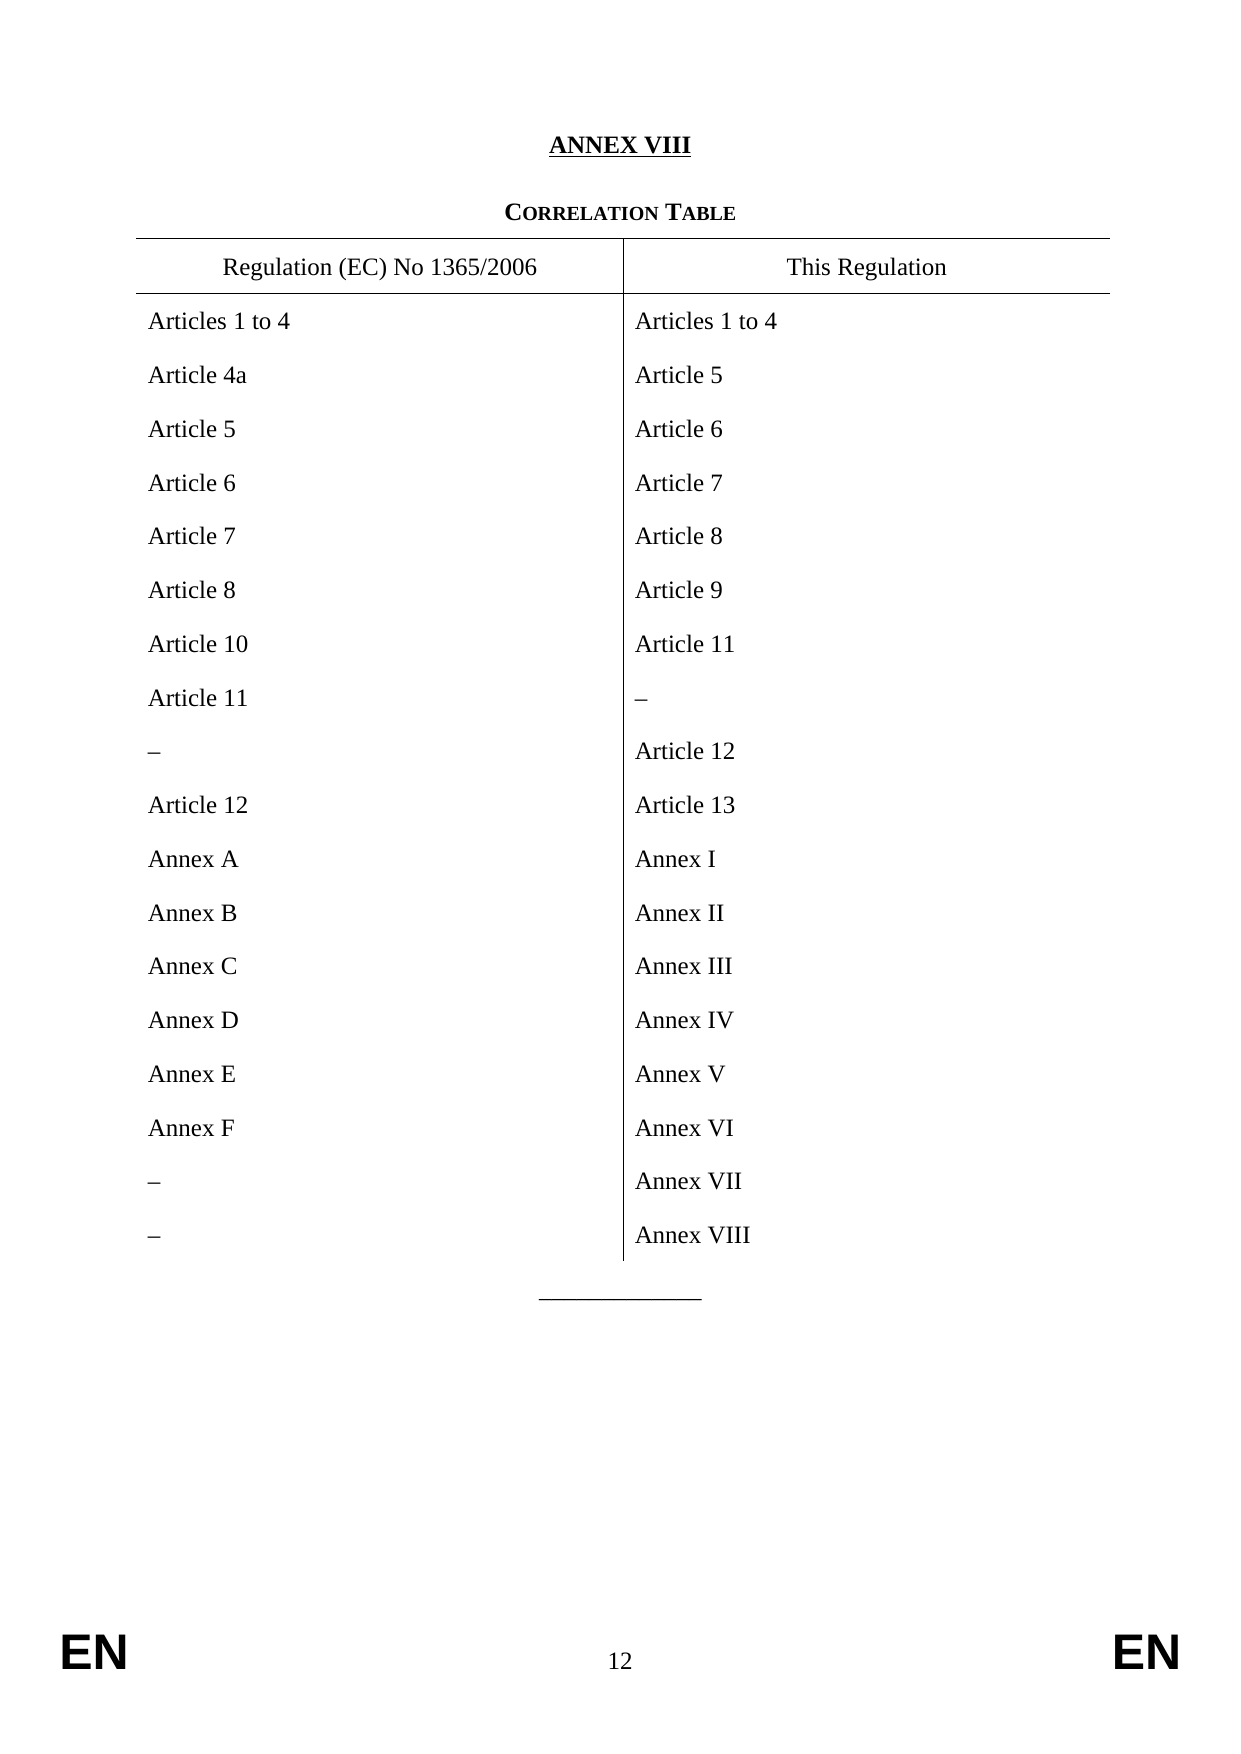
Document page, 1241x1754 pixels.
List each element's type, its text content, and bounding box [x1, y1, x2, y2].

table_cell Article 5 [136, 401, 623, 455]
table_cell Annex B [136, 885, 623, 939]
table_cell Annex A [136, 831, 623, 885]
table_cell Article 5 [624, 348, 1110, 401]
table_cell Annex E [136, 1046, 623, 1100]
table_cell Annex C [136, 939, 623, 993]
table_cell Article 9 [624, 563, 1110, 616]
table_cell Annex IV [624, 993, 1110, 1046]
text _____________ [148, 1274, 1093, 1303]
table_cell Articles 1 to 4 [624, 294, 1110, 348]
table_cell Article 8 [624, 509, 1110, 563]
table_cell Annex V [624, 1046, 1110, 1100]
table_cell Annex VI [624, 1100, 1110, 1154]
table_cell Article 7 [136, 509, 623, 563]
table_cell Annex VIII [624, 1208, 1110, 1261]
table_cell – [136, 724, 623, 778]
table_cell Annex F [136, 1100, 623, 1154]
table_header Regulation (EC) No 1365/2006 [136, 239, 623, 293]
table_cell Article 10 [136, 616, 623, 670]
table_header This Regulation [624, 239, 1110, 293]
table_cell Article 12 [624, 724, 1110, 778]
table_cell Article 7 [624, 455, 1110, 509]
table_cell Article 6 [624, 401, 1110, 455]
table_cell Annex II [624, 885, 1110, 939]
table_cell Article 4a [136, 348, 623, 401]
table_cell Articles 1 to 4 [136, 294, 623, 348]
table_cell Article 11 [136, 670, 623, 724]
table_cell Article 11 [624, 616, 1110, 670]
table_cell Annex I [624, 831, 1110, 885]
table_cell Annex VII [624, 1154, 1110, 1208]
text ANNEX VIII [148, 131, 1093, 159]
table_cell Article 8 [136, 563, 623, 616]
table_cell – [136, 1208, 623, 1261]
table_cell – [624, 670, 1110, 724]
table_cell Annex III [624, 939, 1110, 993]
table_cell Article 12 [136, 778, 623, 831]
table_cell Article 6 [136, 455, 623, 509]
table_cell Annex D [136, 993, 623, 1046]
table_cell – [136, 1154, 623, 1208]
subtitle Correlation Table [148, 197, 1093, 226]
table_cell Article 13 [624, 778, 1110, 831]
